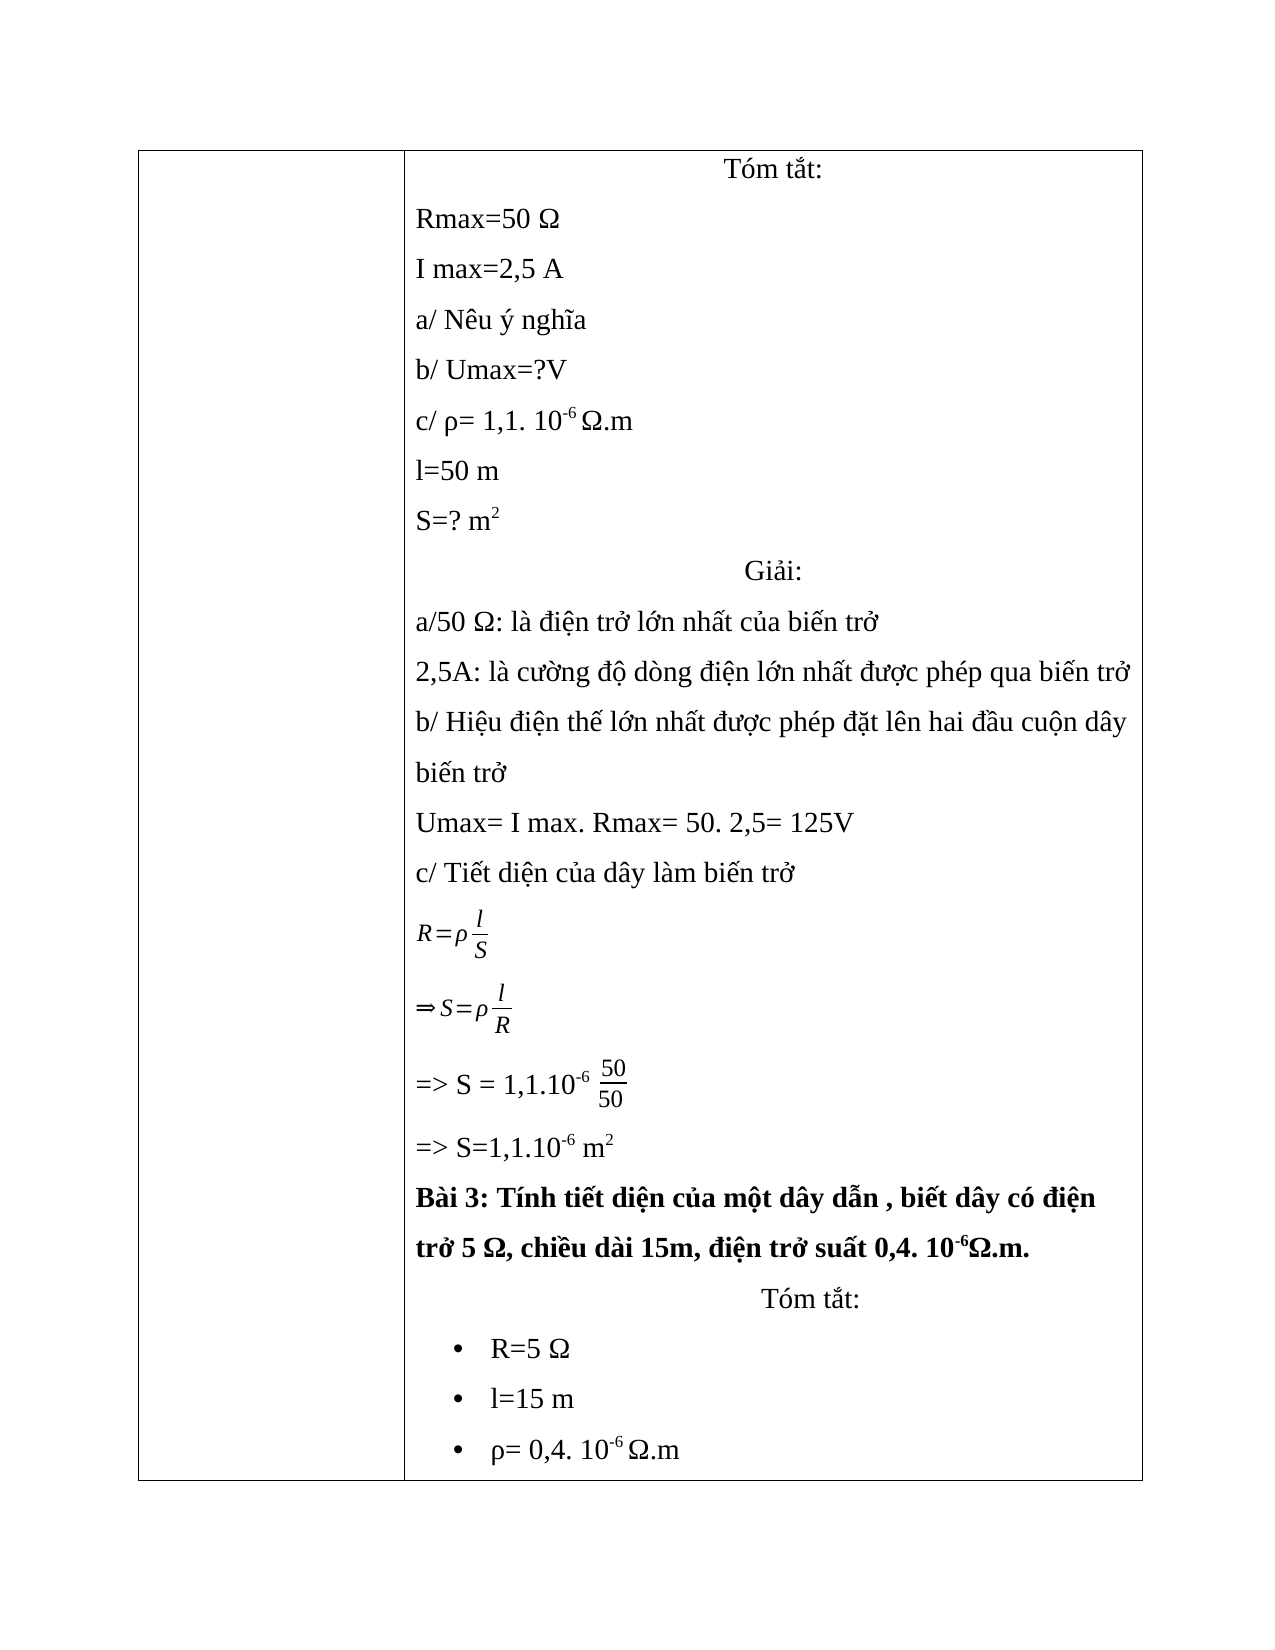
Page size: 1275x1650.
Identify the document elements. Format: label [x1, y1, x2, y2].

table_cell [139, 151, 404, 1480]
table_cell [405, 151, 1142, 1480]
